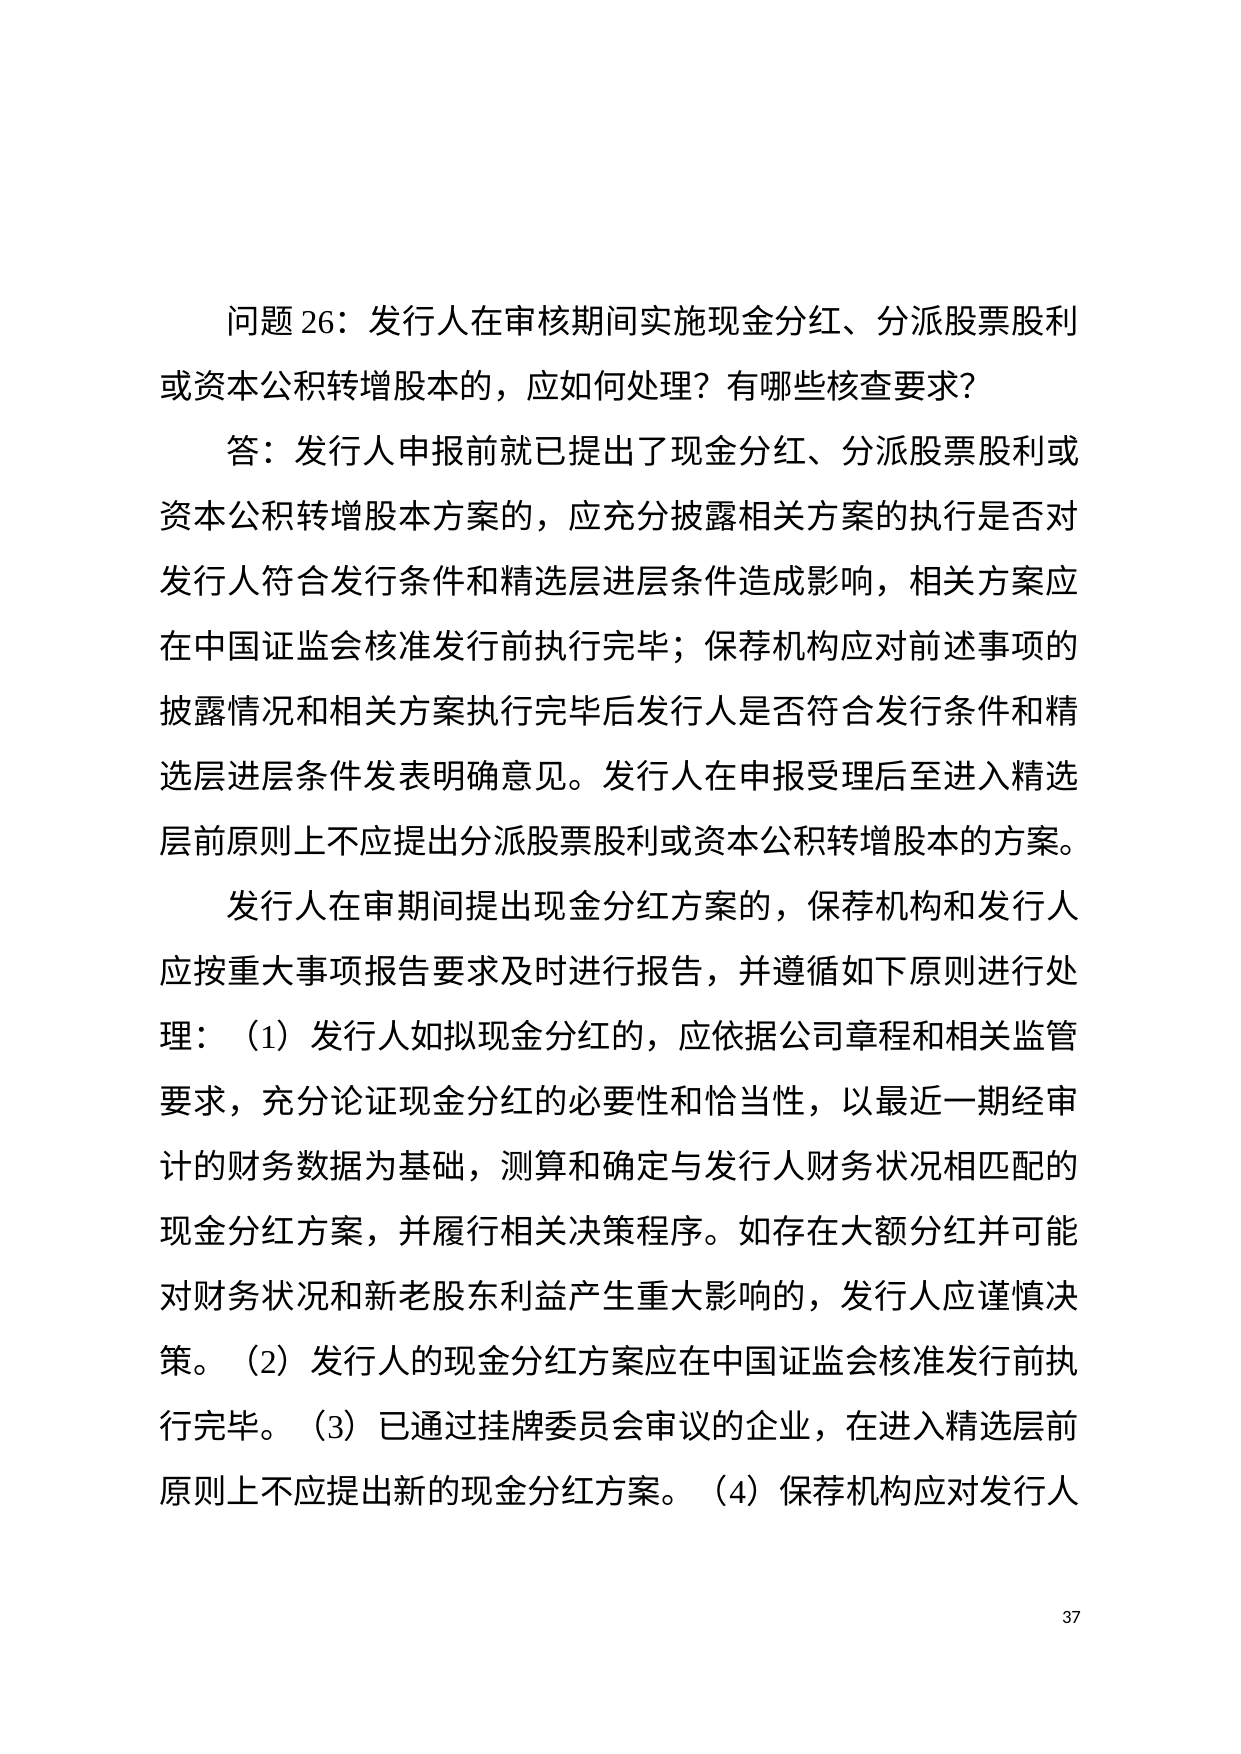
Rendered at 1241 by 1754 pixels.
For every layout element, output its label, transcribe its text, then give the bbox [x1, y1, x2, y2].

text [159, 871, 1081, 1521]
text 答：发行人申报前就已提出了现金分红、分派股票股利或资本公积转增股本方案的，应充分披露相关方案的执行是否对发行人符合发行条件和精选层进层条件造成影响，相关方案应在中国证监会核准发行前执行完毕；保荐机构应对前述事项的披露情况和相关方案执行完毕后发行人是否符合发行条件和精选层进层条件发表明确意见。发行人在申报受理后至进入精选层前原则上不应提出分派股票股利或资本公积转增股本的方案。 [159, 416, 1081, 871]
subtitle 问题26：发行人在审核期间实施现金分红、分派股票股利或资本公积转增股本的，应如何处理？有哪些核查要求？ [159, 286, 1081, 416]
